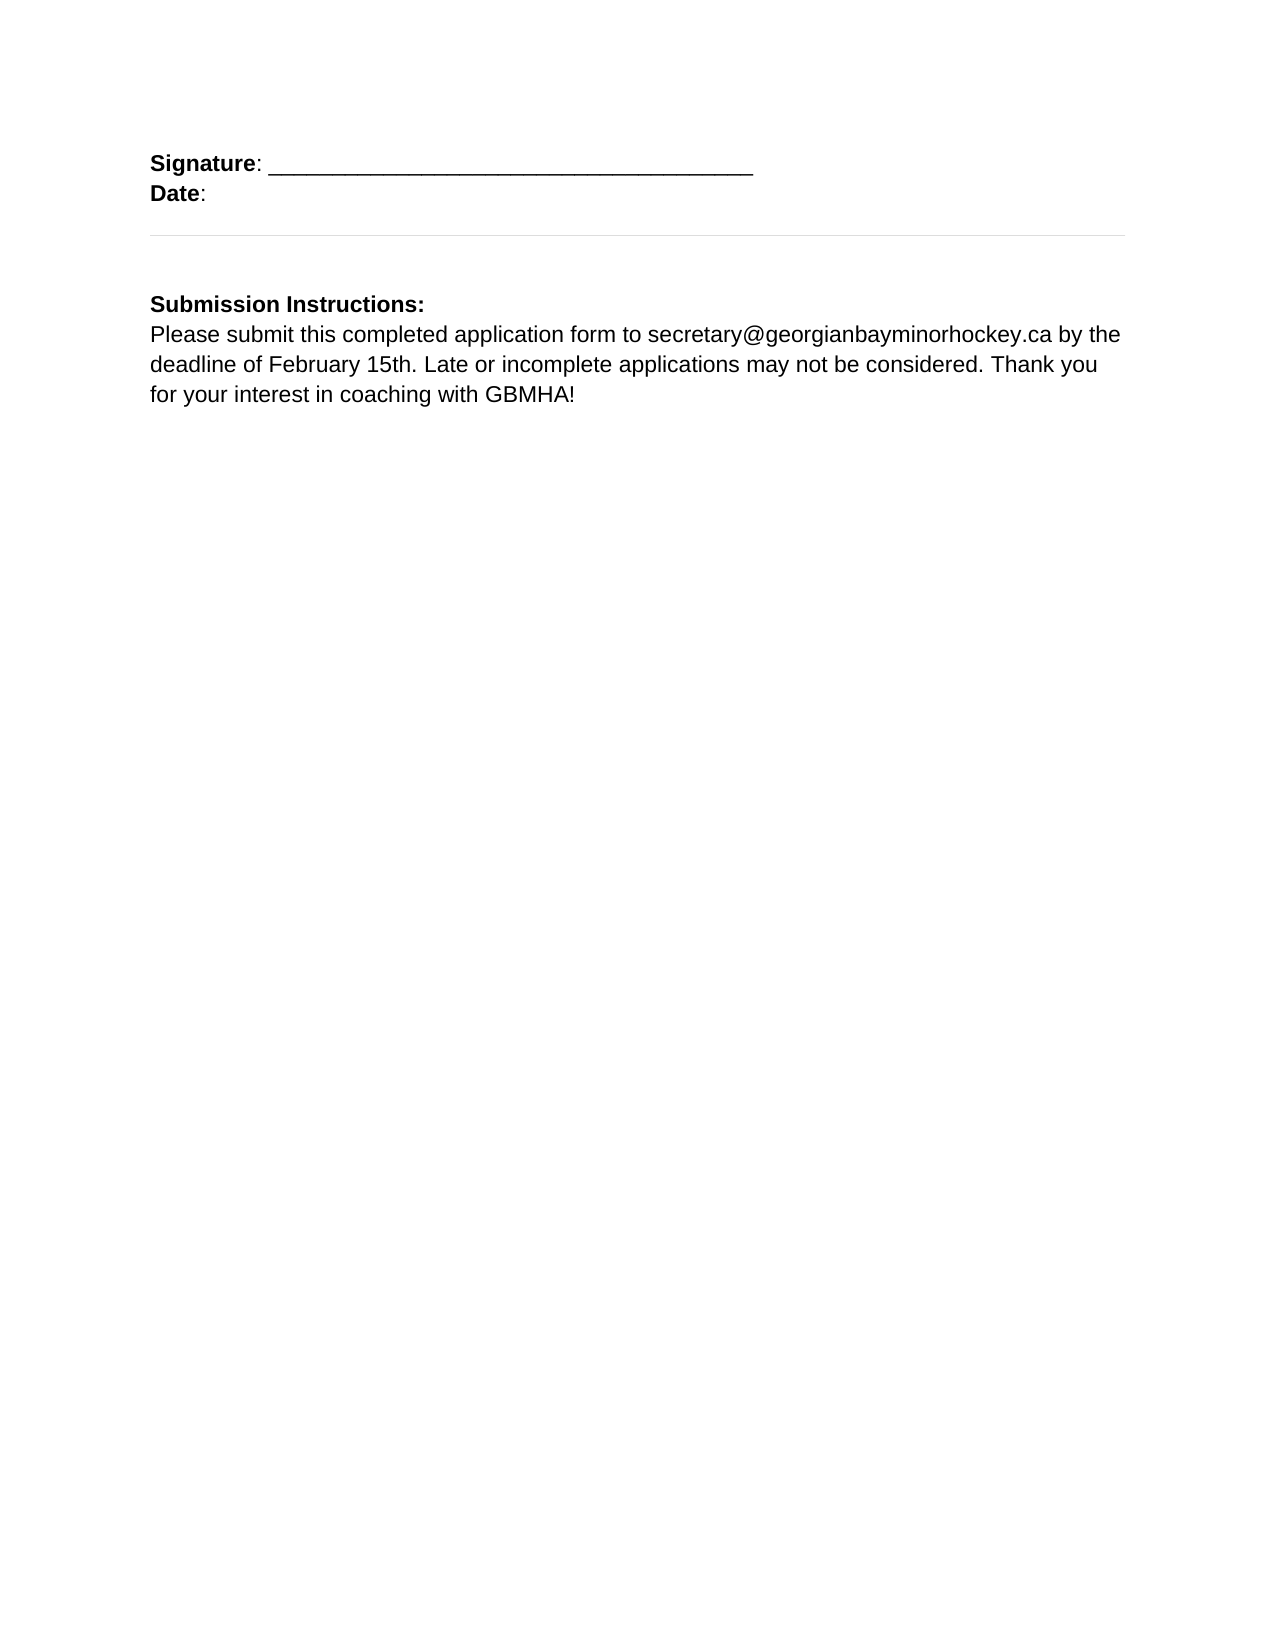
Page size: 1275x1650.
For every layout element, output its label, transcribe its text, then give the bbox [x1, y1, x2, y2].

text Signature: ______________________________________ [150, 150, 1125, 176]
text Submission Instructions: Please submit this completed application form to secretary@georgianbayminorhockey.ca by the deadline of February 15th. Late or incomplete applications may not be considered. Thank you for your interest in coaching with GBMHA! [150, 291, 1125, 408]
text Date: [150, 180, 1125, 207]
